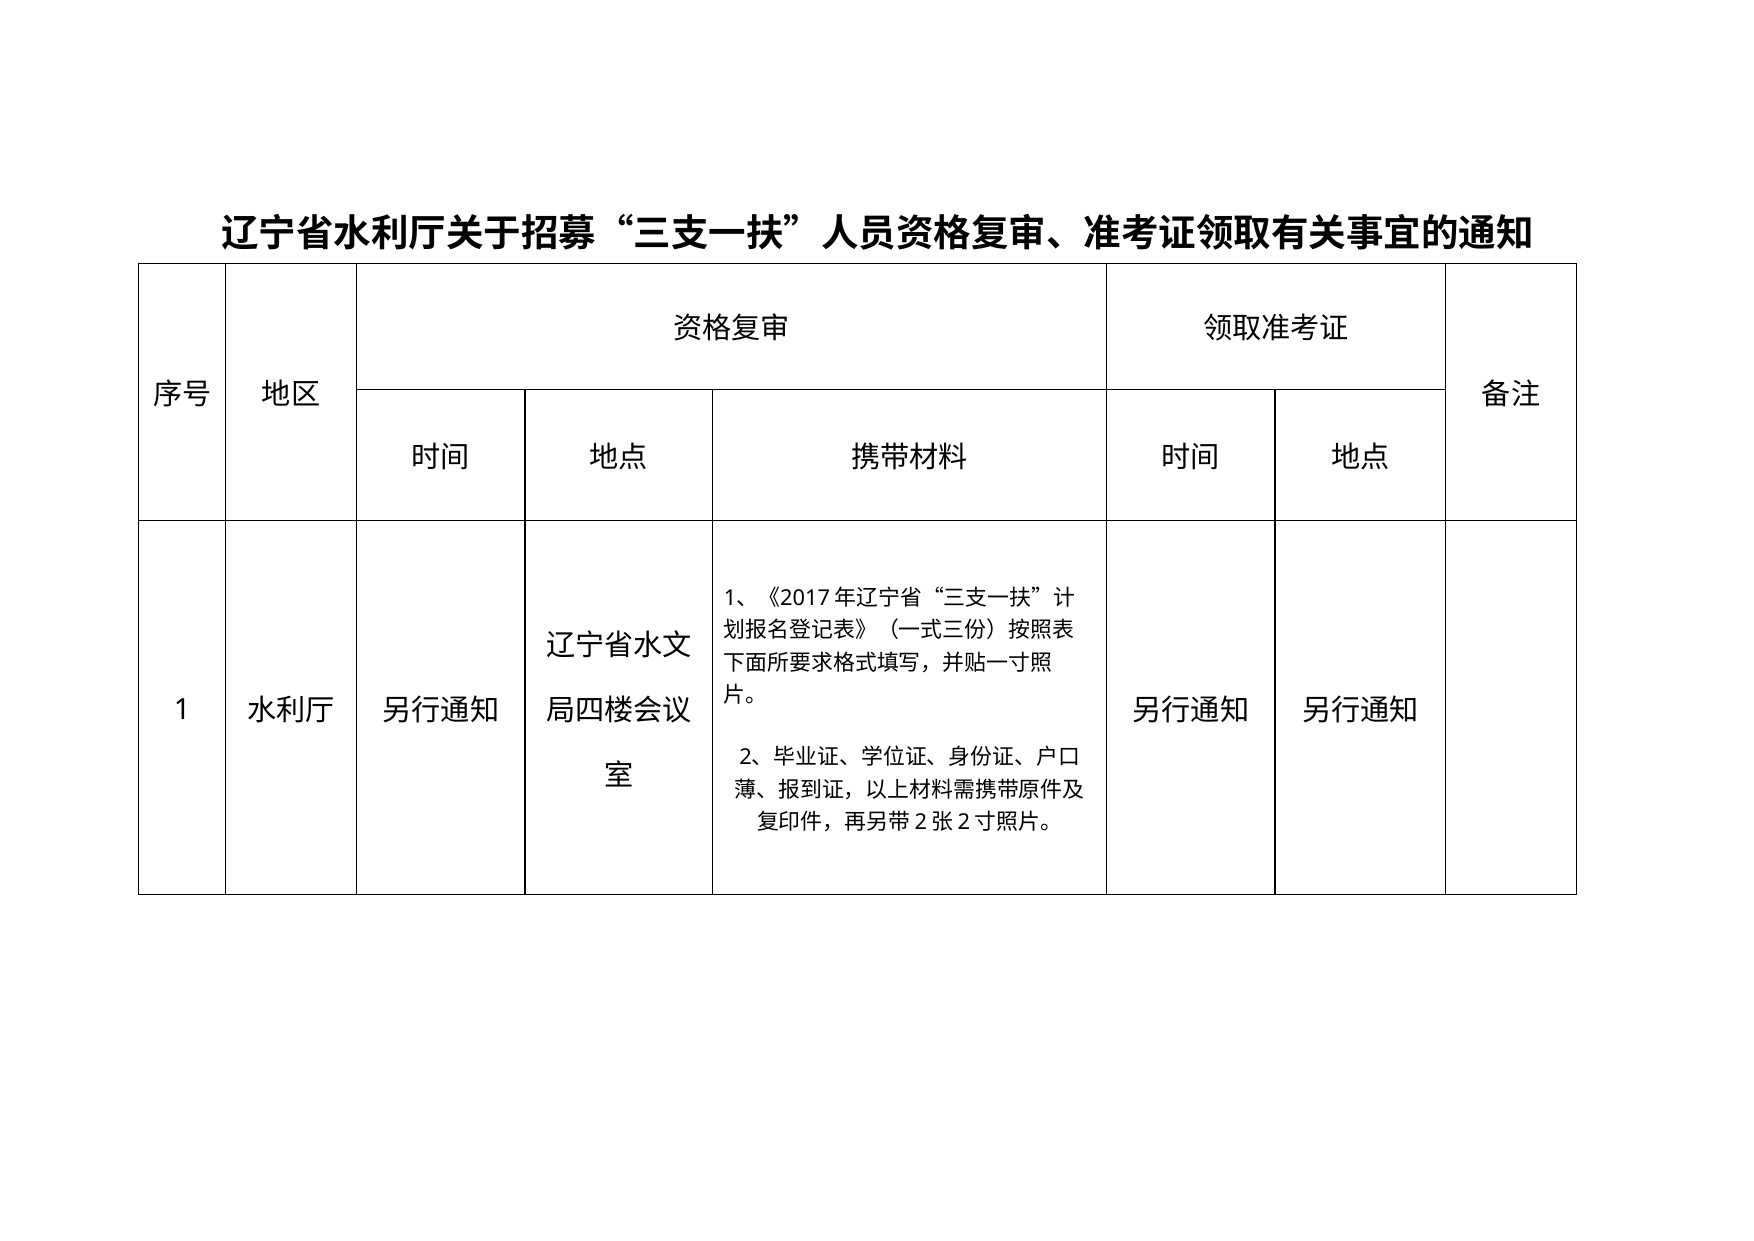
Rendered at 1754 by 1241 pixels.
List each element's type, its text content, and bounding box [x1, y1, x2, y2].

table_cell 另行通知 [357, 521, 524, 894]
table_cell 另行通知 [1107, 521, 1274, 894]
table_cell [1446, 521, 1576, 894]
table_header 资格复审 [357, 264, 1106, 388]
table_header 地区 [226, 264, 356, 520]
table_cell 时间 [357, 390, 524, 520]
table_cell 另行通知 [1276, 521, 1445, 894]
table_cell 1、《2017年辽宁省“三支一扶”计划报名登记表》（一式三份）按照表下面所要求格式填写，并贴一寸照片。 2、毕业证、学位证、身份证、户口薄、报到证，以上材料需携带原件及复印件，再另带2张2寸照片。 [713, 521, 1106, 894]
table_cell 地点 [1276, 390, 1445, 520]
table_cell 水利厅 [226, 521, 356, 894]
table_header 领取准考证 [1107, 264, 1445, 388]
table_header 序号 [139, 264, 225, 520]
text 辽宁省水利厅关于招募“三支一扶”人员资格复审、准考证领取有关事宜的通知 [150, 198, 1604, 263]
table_cell 时间 [1107, 390, 1274, 520]
table_cell 1 [139, 521, 225, 894]
table_cell 携带材料 [713, 390, 1106, 520]
table_cell 地点 [526, 390, 712, 520]
table_cell 辽宁省水文局四楼会议室 [526, 521, 712, 894]
table_header 备注 [1446, 264, 1576, 520]
